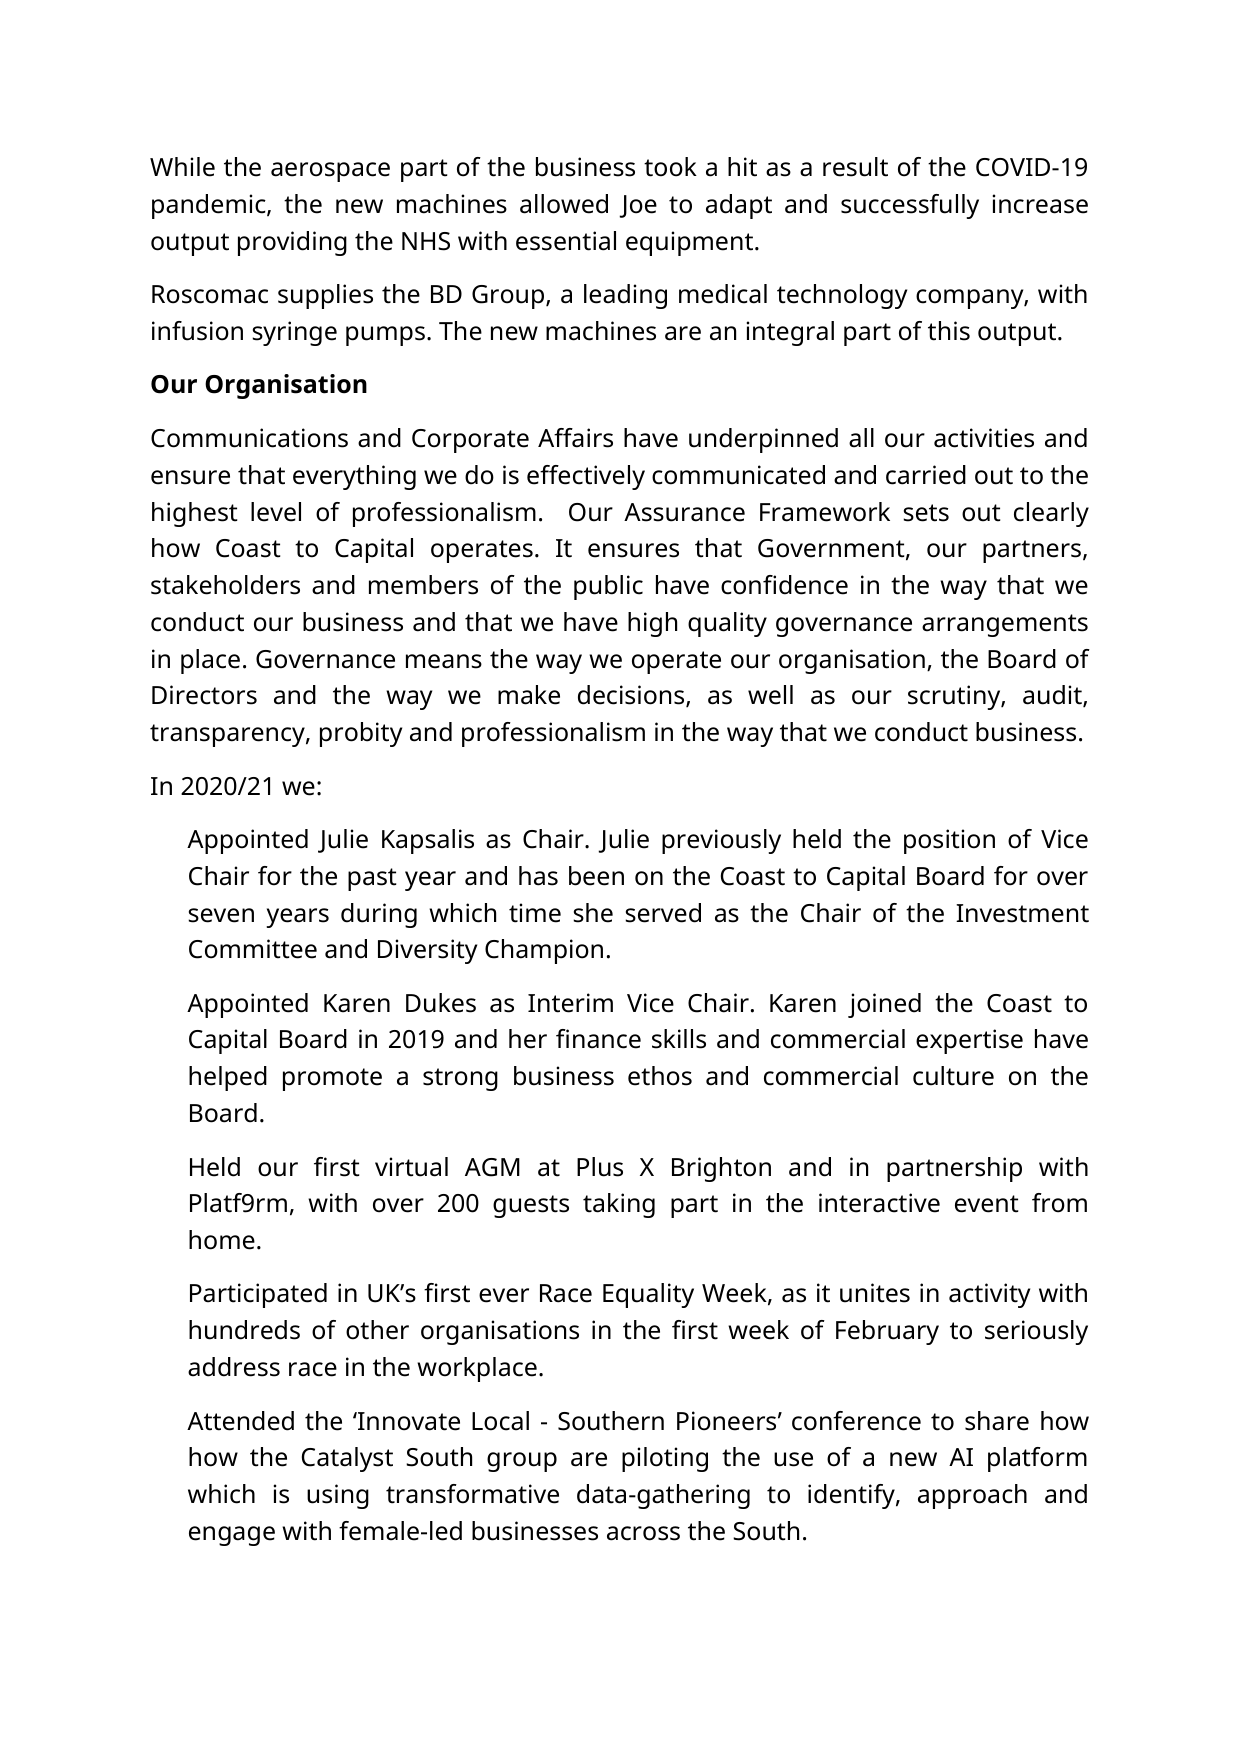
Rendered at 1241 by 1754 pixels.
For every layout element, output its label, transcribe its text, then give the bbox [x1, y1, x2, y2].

text While the aerospace part of the business took a hit as a result of the COVID-19 pandemic, the new machines allowed Joe to adapt and successfully increase output providing the NHS with essential equipment. [150, 150, 1090, 258]
text Communications and Corporate Affairs have underpinned all our activities and ensure that everything we do is effectively communicated and carried out to the highest level of professionalism. Our Assurance Framework sets out clearly how Coast to Capital operates. It ensures that Government, our partners, stakeholders and members of the public have confidence in the way that we conduct our business and that we have high quality governance arrangements in place. Governance means the way we operate our organisation, the Board of Directors and the way we make decisions, as well as our scrutiny, audit, transparency, probity and professionalism in the way that we conduct business. [150, 421, 1090, 749]
text Roscomac supplies the BD Group, a leading medical technology company, with infusion syringe pumps. The new machines are an integral part of this output. [150, 277, 1090, 348]
text Appointed Julie Kapsalis as Chair. Julie previously held the position of Vice Chair for the past year and has been on the Coast to Capital Board for over seven years during which time she served as the Chair of the Investment Committee and Diversity Champion. [187, 822, 1090, 966]
text Held our first virtual AGM at Plus X Brighton and in partnership with Platf9rm, with over 200 guests taking part in the interactive event from home. [187, 1149, 1090, 1257]
text Participated in UK’s first ever Race Equality Week, as it unites in activity with hundreds of other organisations in the first week of February to seriously address race in the workplace. [187, 1276, 1090, 1384]
text Our Organisation [150, 367, 1090, 401]
text In 2020/21 we: [150, 768, 1090, 802]
text Attended the ‘Innovate Local - Southern Pioneers’ conference to share how how the Catalyst South group are piloting the use of a new AI platform which is using transformative data-gathering to identify, approach and engage with female-led businesses across the South. [187, 1403, 1090, 1547]
text Appointed Karen Dukes as Interim Vice Chair. Karen joined the Coast to Capital Board in 2019 and her finance skills and commercial expertise have helped promote a strong business ethos and commercial culture on the Board. [187, 985, 1090, 1130]
